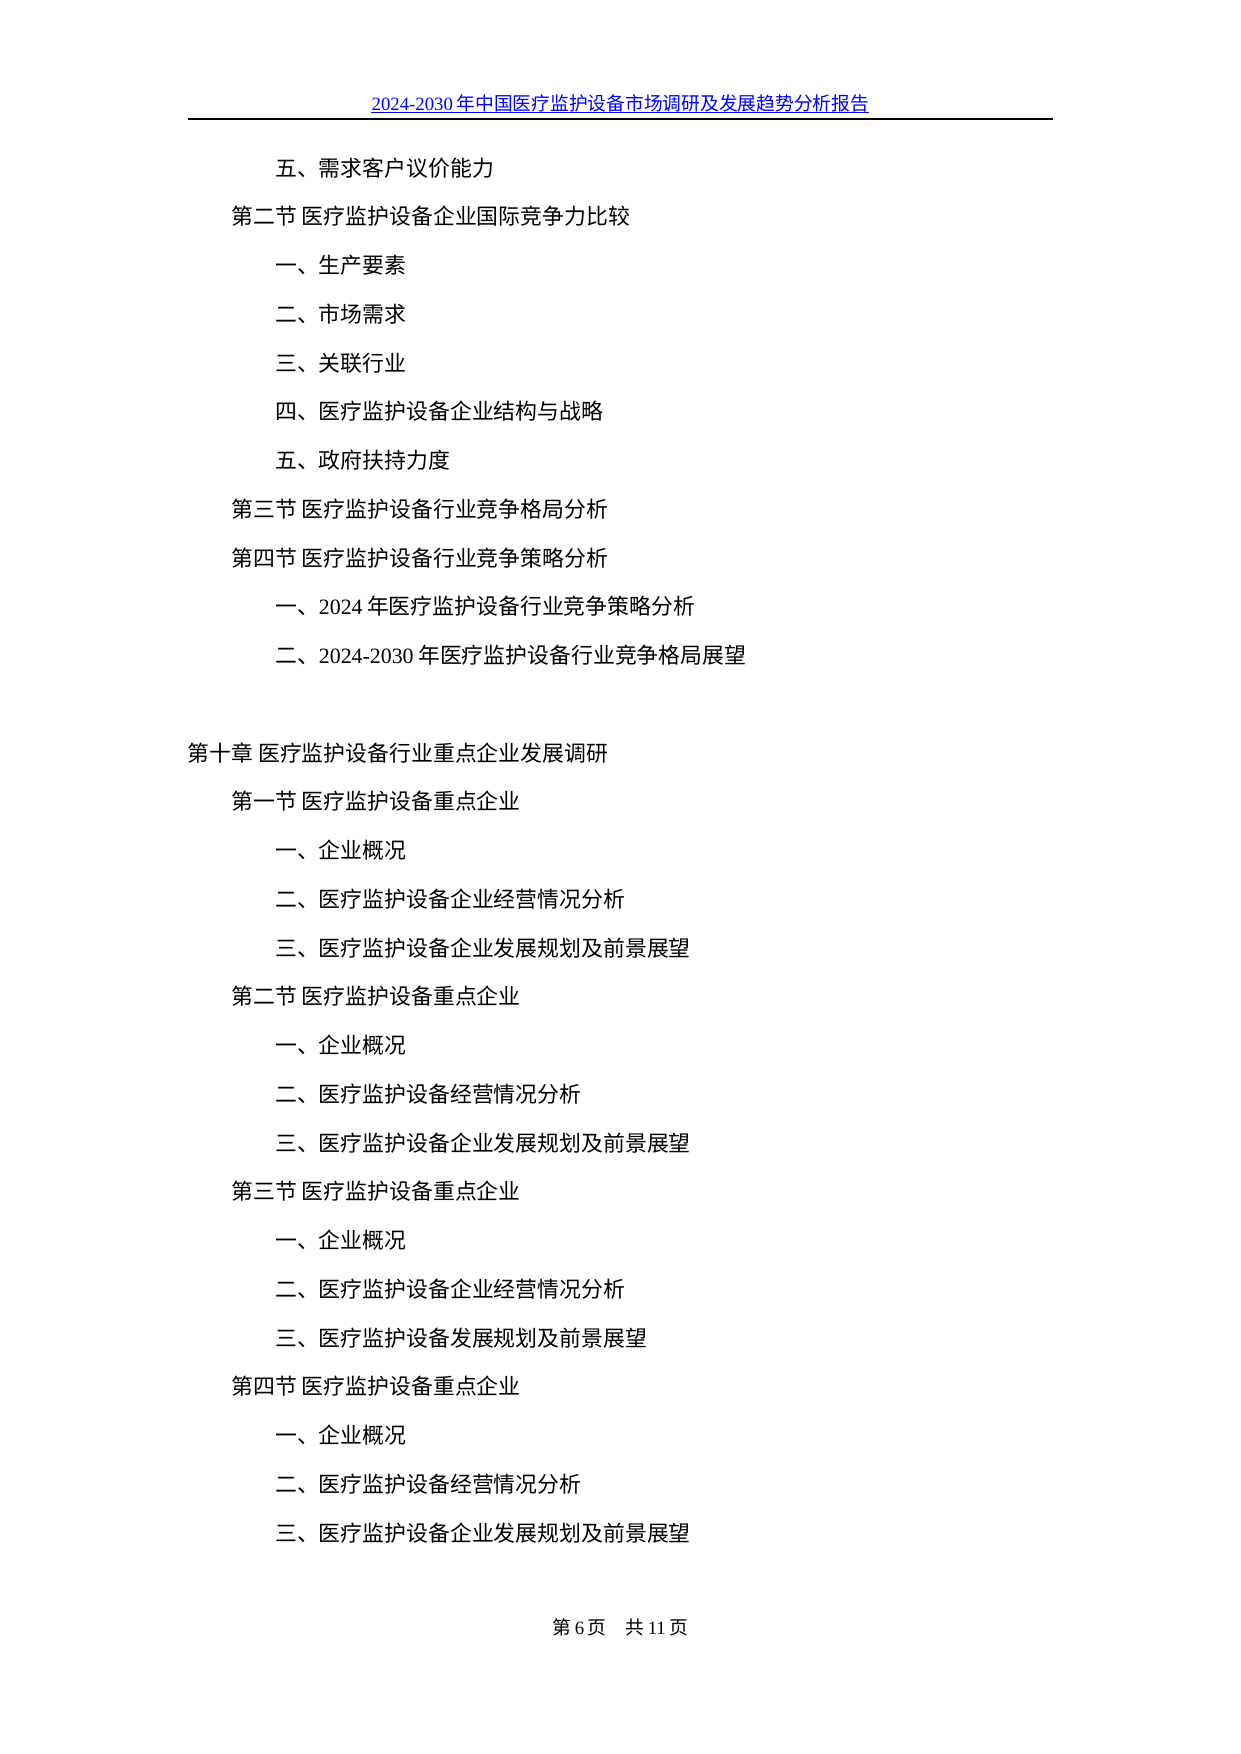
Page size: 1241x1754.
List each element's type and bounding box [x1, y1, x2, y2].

text [187, 150, 1053, 1548]
